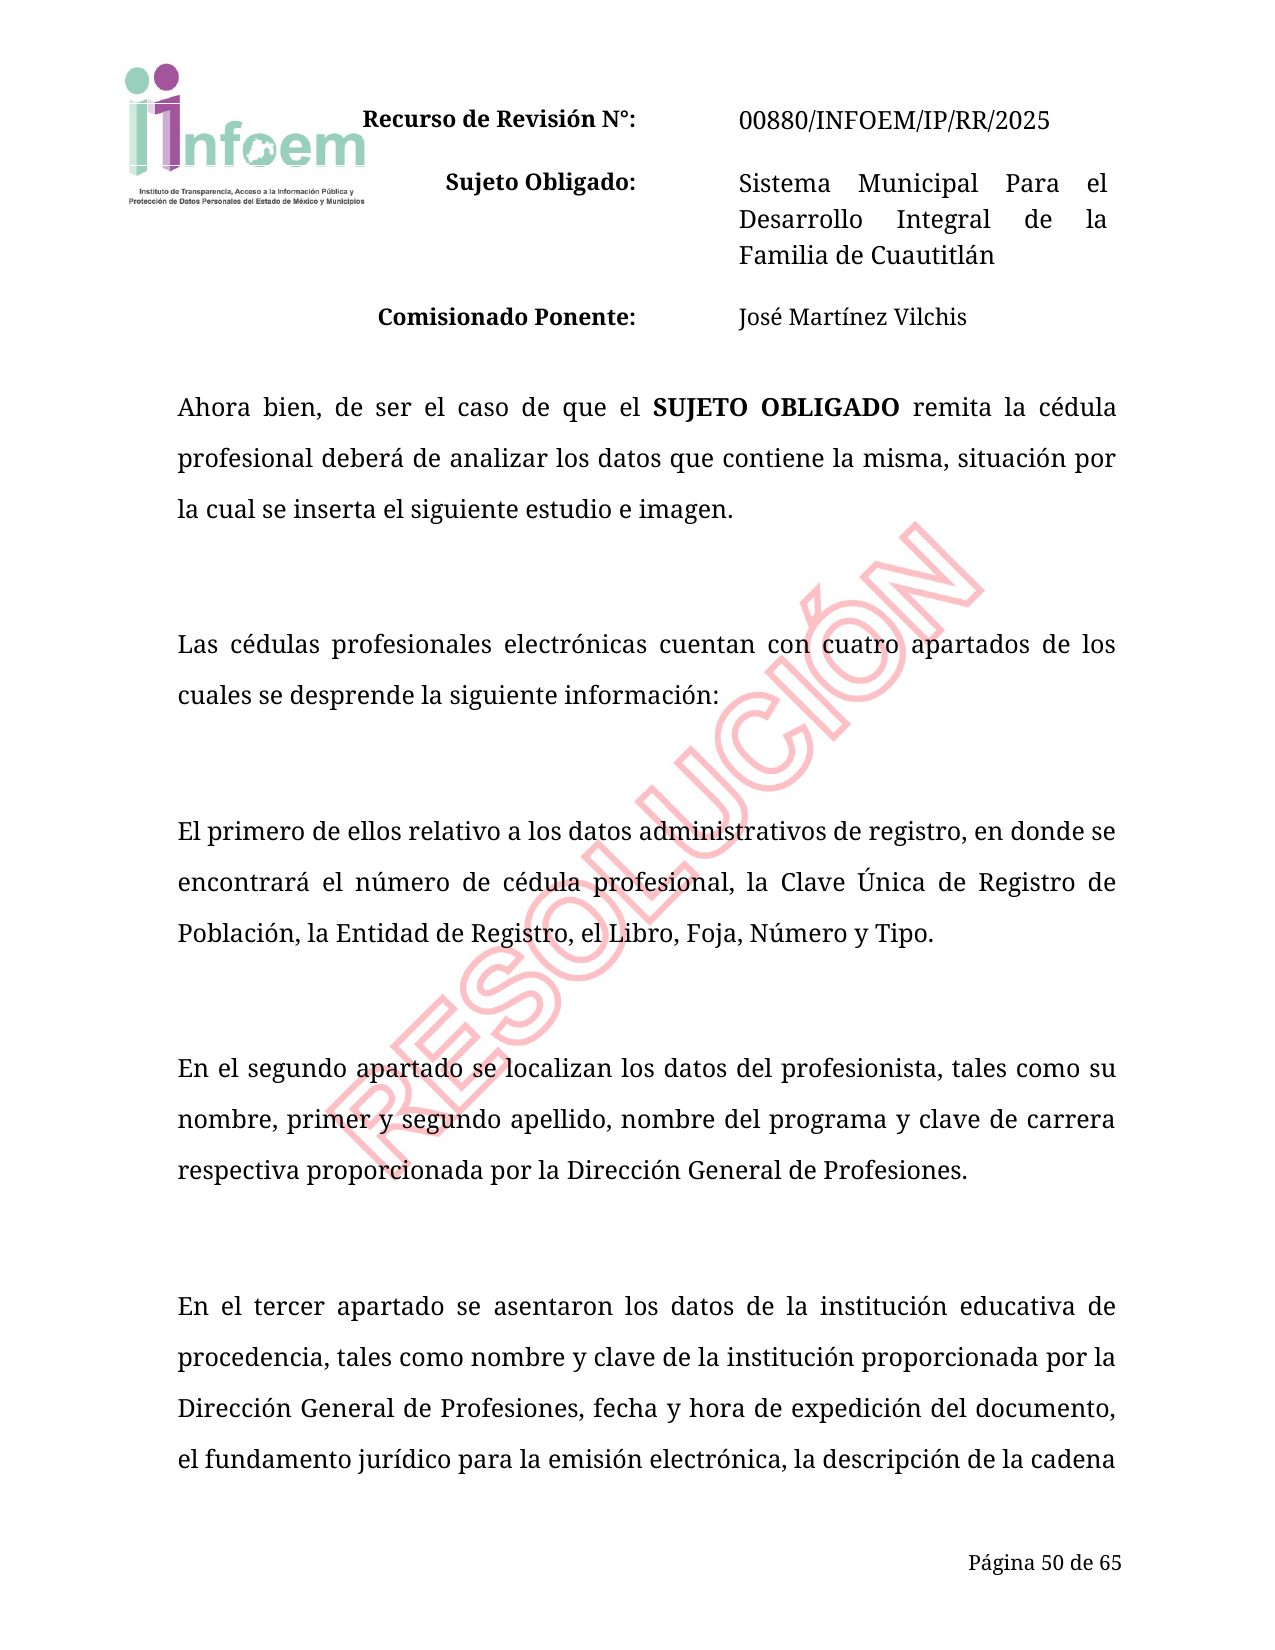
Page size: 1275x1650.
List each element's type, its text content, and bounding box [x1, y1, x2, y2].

text Ahora bien, de ser el caso de que el SUJETO OBLIGADO remita la cédula profesional deberá de analizar los datos que contiene la misma, situación por la cual se inserta el siguiente estudio e imagen. [177, 389, 1117, 525]
text Las cédulas profesionales electrónicas cuentan con cuatro apartados de los cuales se desprende la siguiente información: [177, 627, 1117, 712]
picture [6, 3, 1271, 1650]
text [177, 1288, 1117, 1475]
text En el segundo apartado se localizan los datos del profesionista, tales como su nombre, primer y segundo apellido, nombre del programa y clave de carrera respectiva proporcionada por la Dirección General de Profesiones. [177, 1051, 1117, 1187]
text El primero de ellos relativo a los datos administrativos de registro, en donde se encontrará el número de cédula profesional, la Clave Única de Registro de Población, la Entidad de Registro, el Libro, Foja, Número y Tipo. [177, 813, 1117, 949]
